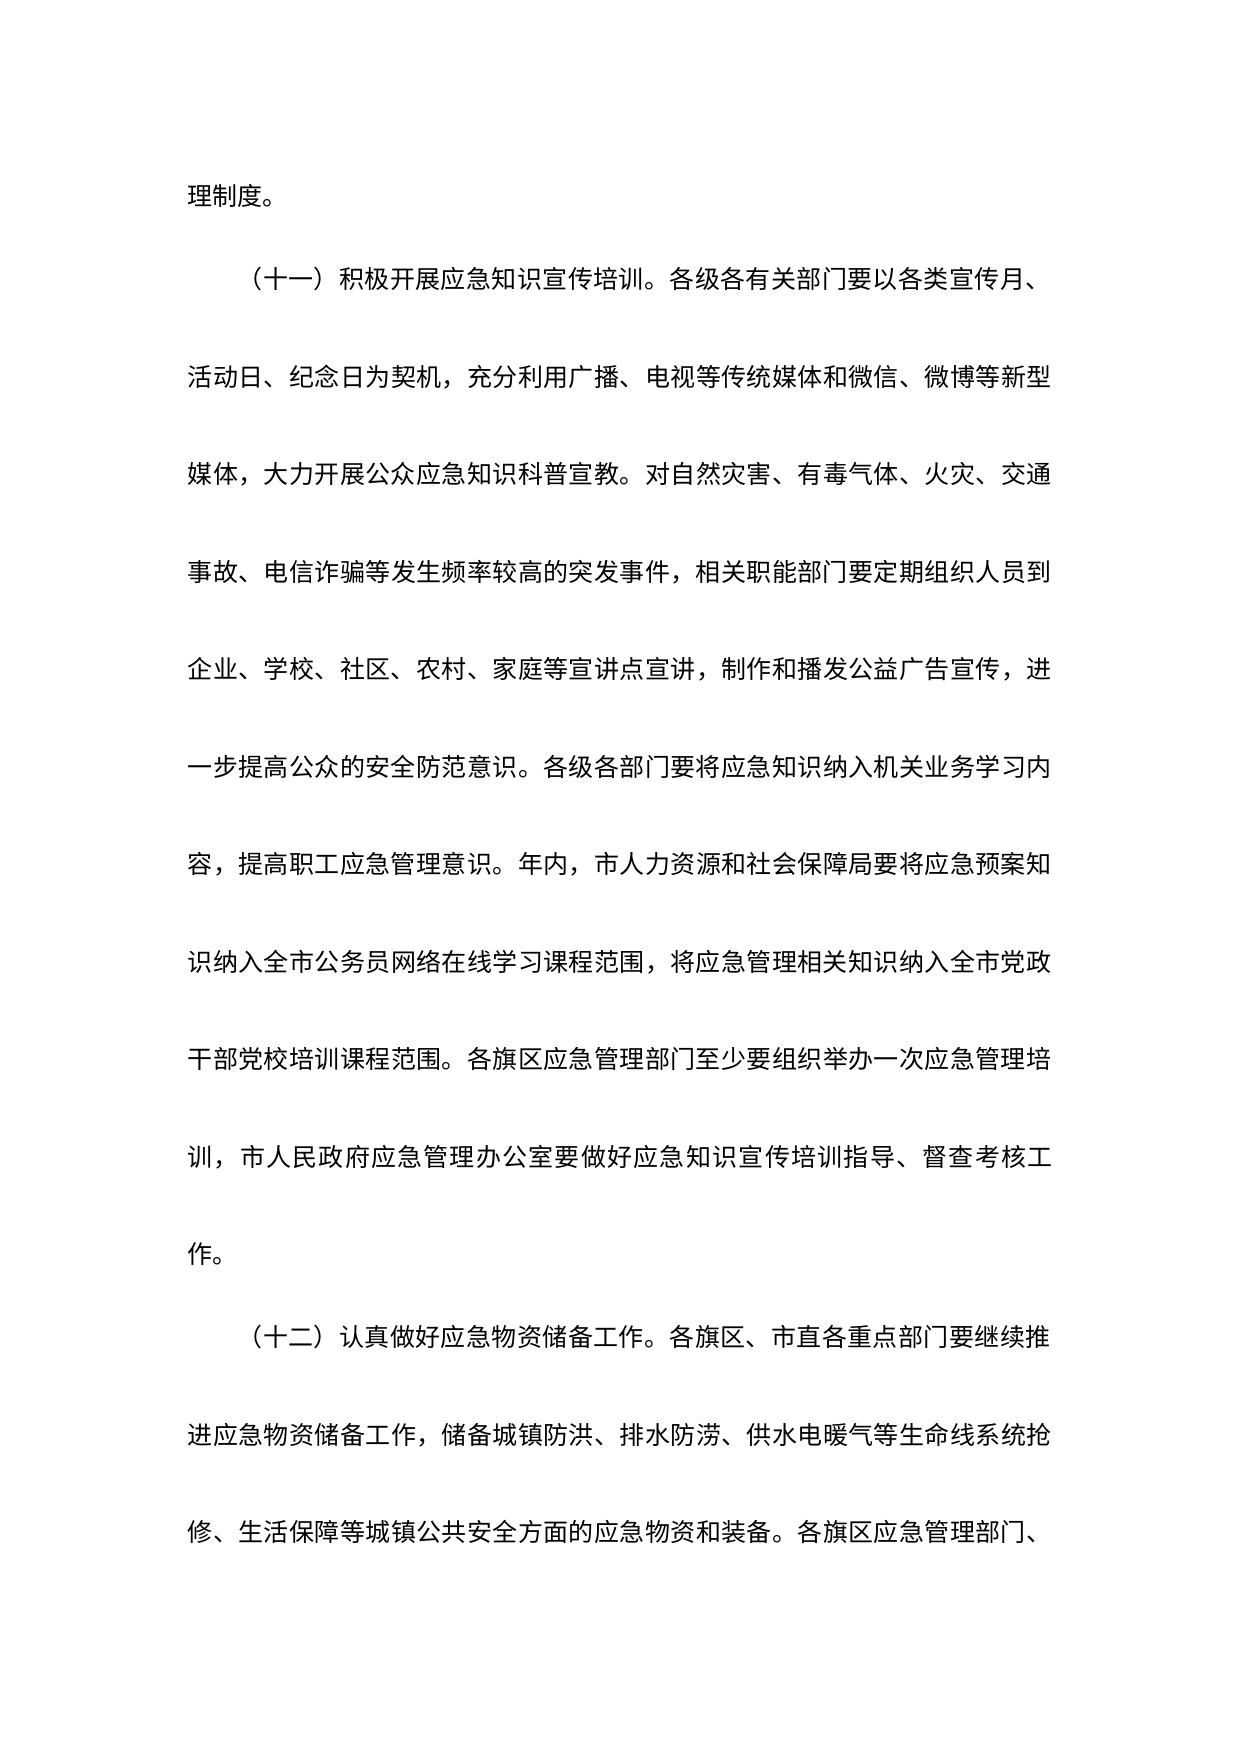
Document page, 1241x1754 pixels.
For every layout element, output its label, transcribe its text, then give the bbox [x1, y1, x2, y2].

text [187, 1303, 1053, 1563]
text （十一）积极开展应急知识宣传培训。各级各有关部门要以各类宣传月、活动日、纪念日为契机，充分利用广播、电视等传统媒体和微信、微博等新型媒体，大力开展公众应急知识科普宣教。对自然灾害、有毒气体、火灾、交通事故、电信诈骗等发生频率较高的突发事件，相关职能部门要定期组织人员到企业、学校、社区、农村、家庭等宣讲点宣讲，制作和播发公益广告宣传，进一步提高公众的安全防范意识。各级各部门要将应急知识纳入机关业务学习内容，提高职工应急管理意识。年内，市人力资源和社会保障局要将应急预案知识纳入全市公务员网络在线学习课程范围，将应急管理相关知识纳入全市党政干部党校培训课程范围。各旗区应急管理部门至少要组织举办一次应急管理培训，市人民政府应急管理办公室要做好应急知识宣传培训指导、督查考核工作。 [187, 245, 1053, 1285]
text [187, 162, 1053, 227]
